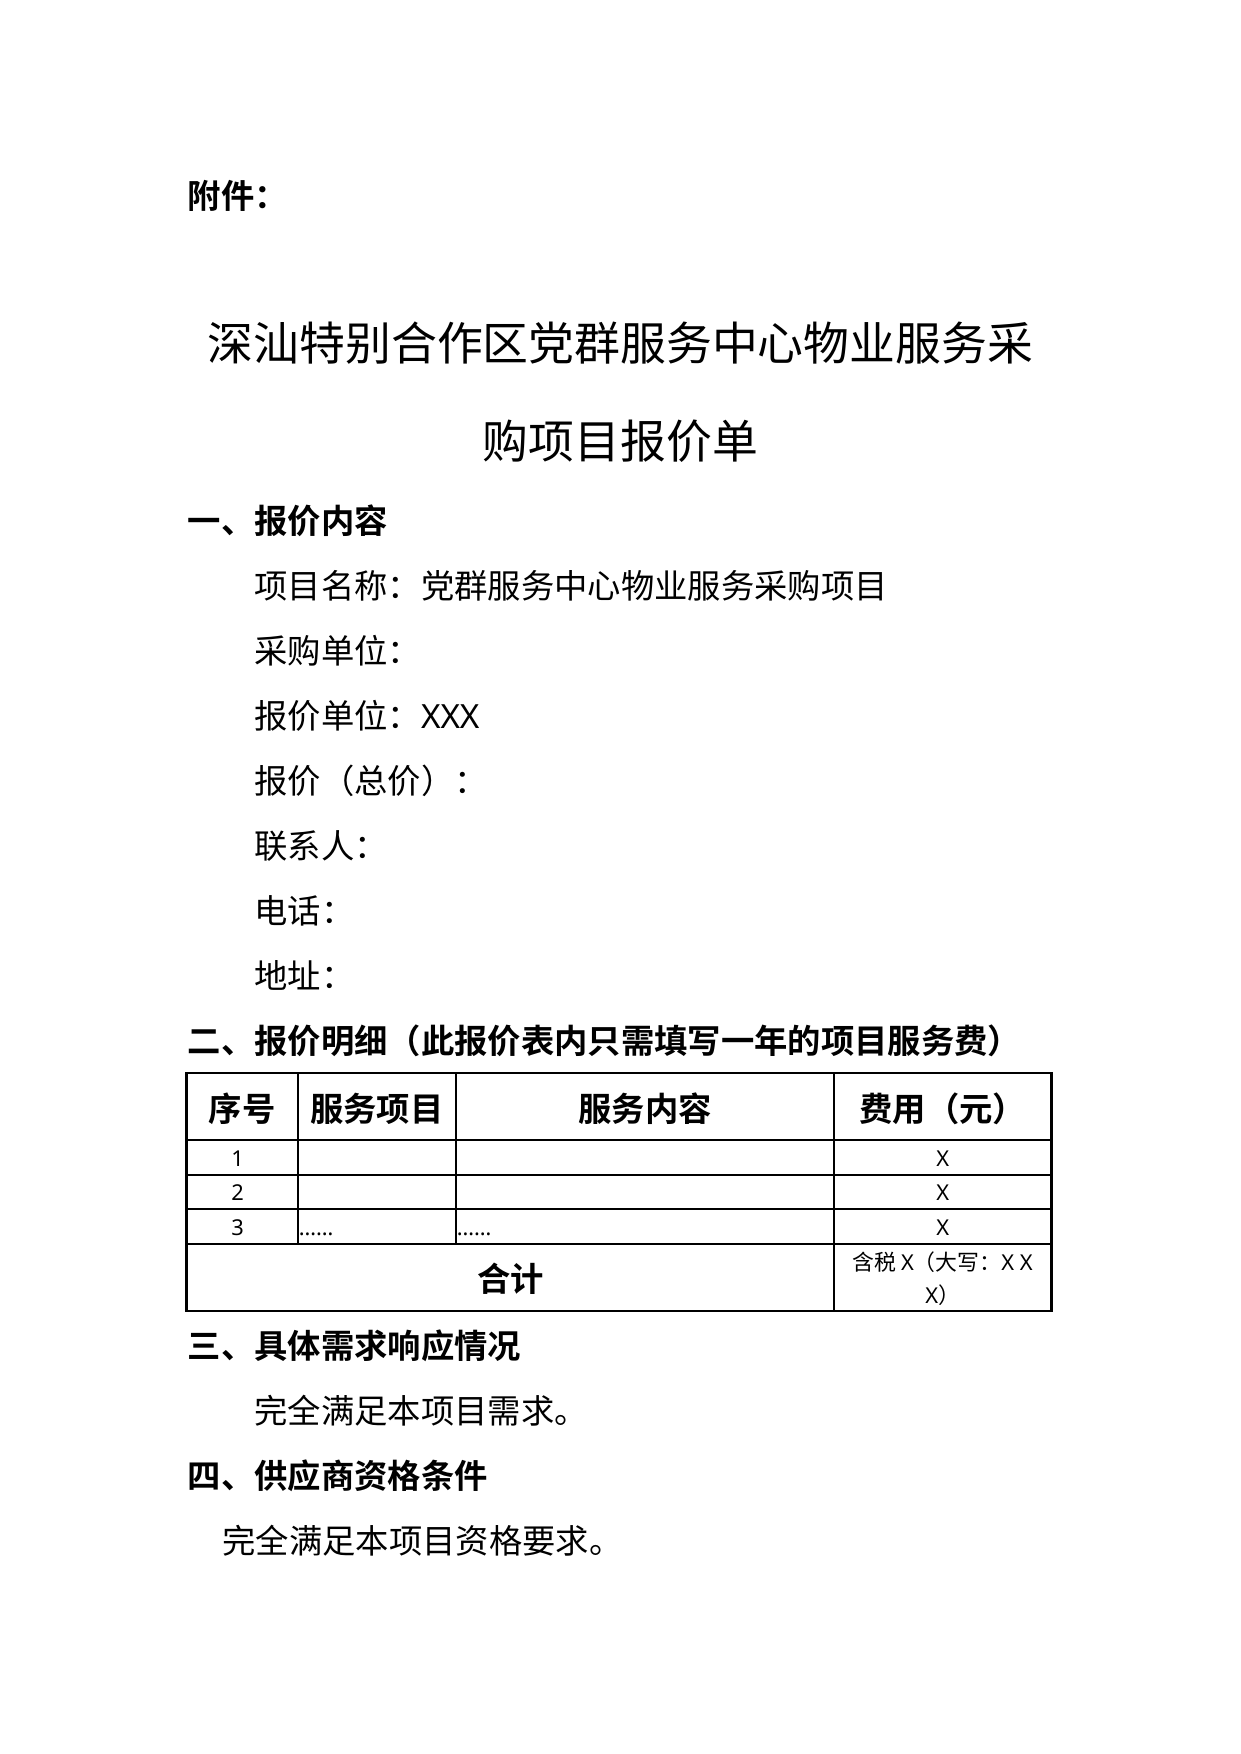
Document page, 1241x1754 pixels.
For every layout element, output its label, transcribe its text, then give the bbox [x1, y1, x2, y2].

table_header 序号 [188, 1074, 297, 1139]
table_cell [299, 1141, 455, 1174]
text 一、报价内容 [187, 487, 1053, 552]
table_cell …… [299, 1210, 455, 1243]
list 完全满足本项目资格要求。 [187, 1507, 1053, 1572]
table_cell 含税X（大写：X X X） [835, 1245, 1050, 1310]
table_cell [457, 1176, 833, 1208]
table_cell 1 [188, 1141, 297, 1174]
text 二、报价明细（此报价表内只需填写一年的项目服务费） [187, 1007, 1053, 1072]
text 附件： [187, 162, 1053, 227]
text 联系人： [187, 812, 1053, 877]
table_cell 2 [188, 1176, 297, 1208]
list 完全满足本项目需求。 [187, 1377, 1053, 1442]
table_cell X [835, 1141, 1050, 1174]
table_cell …… [457, 1210, 833, 1243]
text 报价单位：XXX [187, 682, 1053, 747]
table_header 费用（元） [835, 1074, 1050, 1139]
text 地址： [187, 942, 1053, 1007]
table_cell [457, 1141, 833, 1174]
table_cell X [835, 1210, 1050, 1243]
text 项目名称：党群服务中心物业服务采购项目 [187, 552, 1053, 617]
text 电话： [187, 877, 1053, 942]
text 深汕特别合作区党群服务中心物业服务采购项目报价单 [187, 292, 1053, 487]
table_header 服务内容 [457, 1074, 833, 1139]
list 三、具体需求响应情况 [187, 1312, 1053, 1377]
text 采购单位： [187, 617, 1053, 682]
table_cell 合计 [188, 1245, 833, 1310]
list 四、供应商资格条件 [187, 1442, 1053, 1507]
table_header 服务项目 [299, 1074, 455, 1139]
table_cell X [835, 1176, 1050, 1208]
text 报价（总价）： [187, 747, 1053, 812]
table_cell [299, 1176, 455, 1208]
table_cell 3 [188, 1210, 297, 1243]
